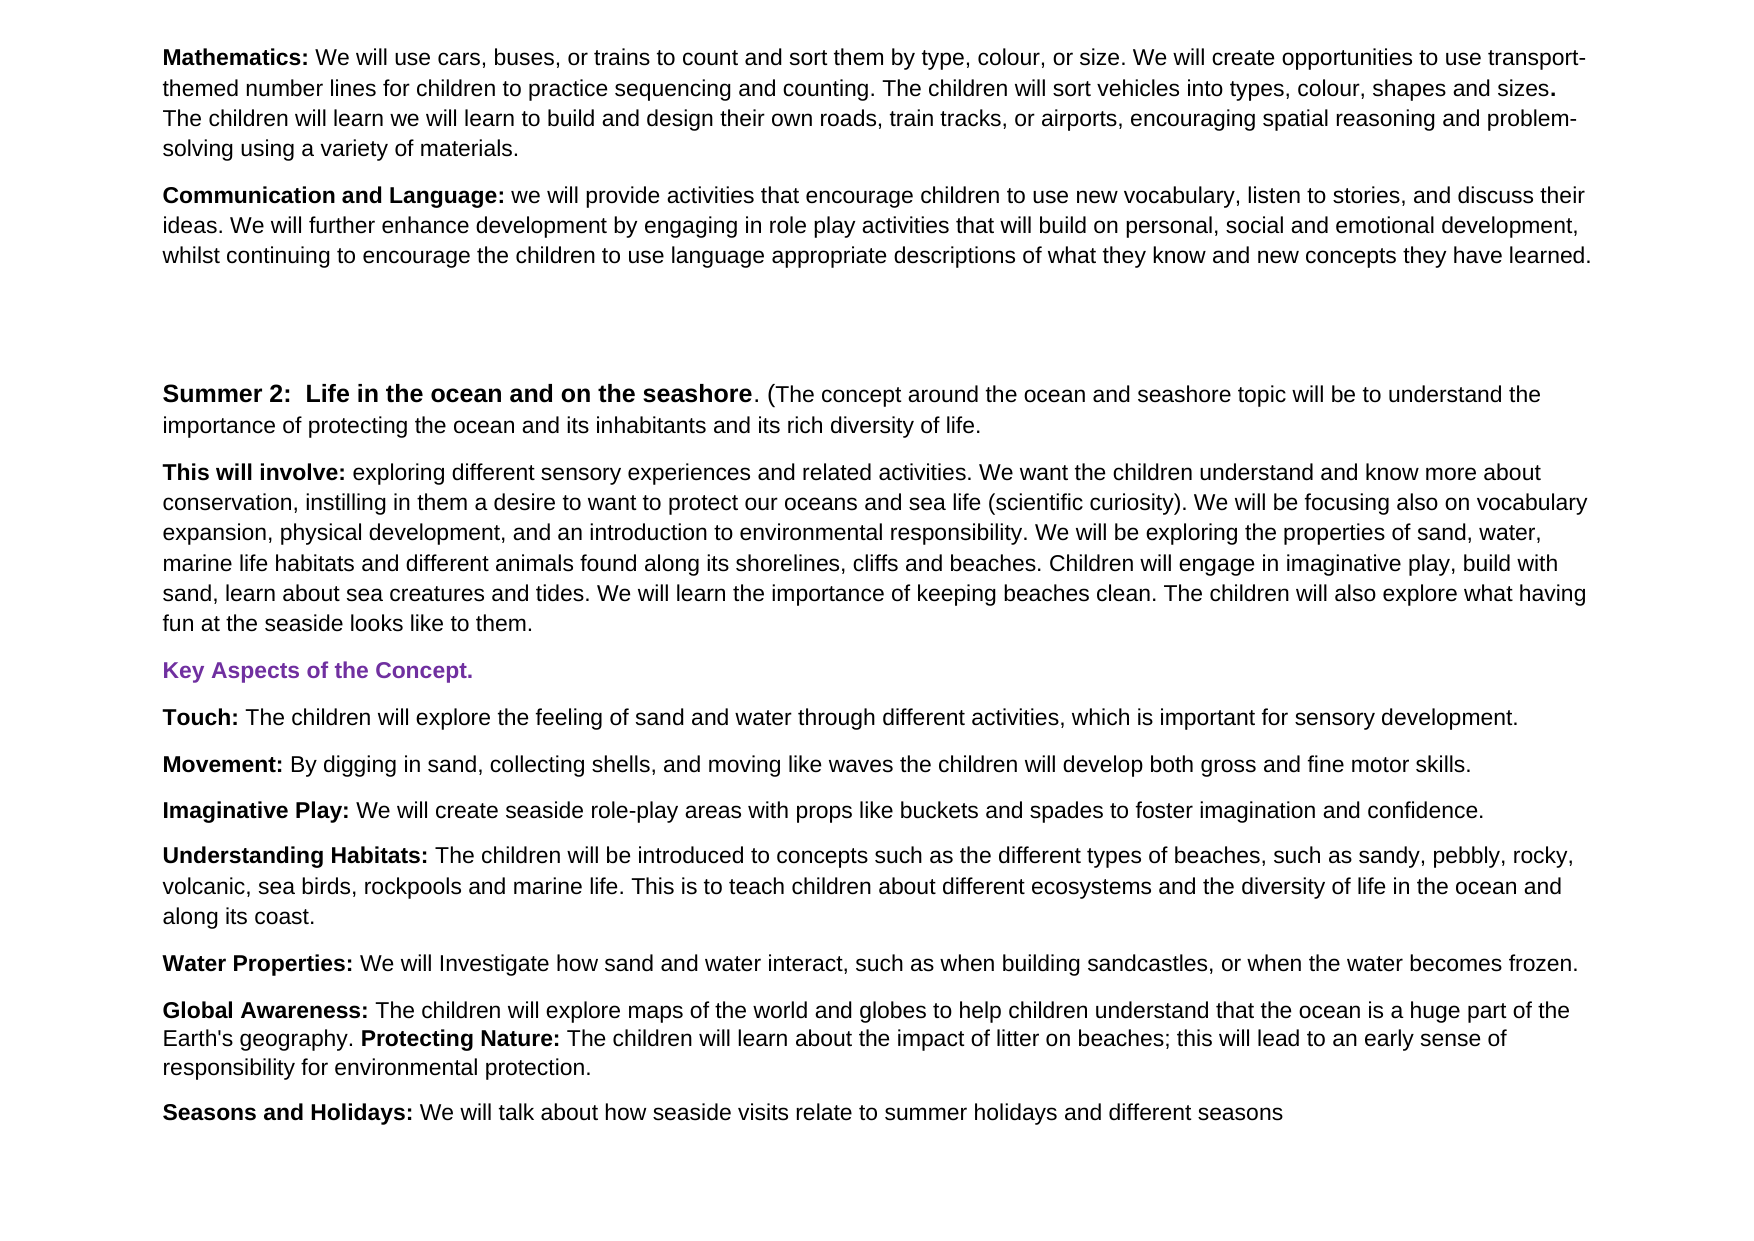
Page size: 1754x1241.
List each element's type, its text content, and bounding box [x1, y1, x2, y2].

text Water Properties: We will Investigate how sand and water interact, such as when building sandcastles, or when the water becomes frozen. [162, 950, 1595, 976]
text Imaginative Play: We will create seaside role-play areas with props like buckets and spades to foster imagination and confidence. [162, 797, 1595, 824]
text Global Awareness: The children will explore maps of the world and globes to help children understand that the ocean is a huge part of the Earth's geography. Protecting Nature: The children will learn about the impact of litter on beaches; this will lead to an early sense of responsibility for environmental protection. [162, 997, 1595, 1080]
text Touch: The children will explore the feeling of sand and water through different activities, which is important for sensory development. [162, 704, 1595, 730]
text This will involve: exploring different sensory experiences and related activities. We want the children understand and know more about conservation, instilling in them a desire to want to protect our oceans and sea life (scientific curiosity). We will be focusing also on vocabulary expansion, physical development, and an introduction to environmental responsibility. We will be exploring the properties of sand, water, marine life habitats and different animals found along its shorelines, cliffs and beaches. Children will engage in imaginative play, build with sand, learn about sea creatures and tides. We will learn the importance of keeping beaches clean. The children will also explore what having fun at the seaside looks like to them. [162, 459, 1595, 636]
text Understanding Habitats: The children will be introduced to concepts such as the different types of beaches, such as sandy, pebbly, rocky, volcanic, sea birds, rockpools and marine life. This is to teach children about different ecosystems and the diversity of life in the ocean and along its coast. [162, 842, 1595, 929]
text Movement: By digging in sand, collecting shells, and moving like waves the children will develop both gross and fine motor skills. [162, 751, 1595, 777]
text Key Aspects of the Concept. [162, 657, 1595, 683]
text Summer 2: Life in the ocean and on the seashore. (The concept around the ocean and seashore topic will be to understand the importance of protecting the ocean and its inhabitants and its rich diversity of life. [162, 379, 1595, 438]
text Seasons and Holidays: We will talk about how seaside visits relate to summer holidays and different seasons [162, 1099, 1595, 1125]
text Communication and Language: we will provide activities that encourage children to use new vocabulary, listen to stories, and discuss their ideas. We will further enhance development by engaging in role play activities that will build on personal, social and emotional development, whilst continuing to encourage the children to use language appropriate descriptions of what they know and new concepts they have learned. [162, 182, 1595, 269]
text Mathematics: We will use cars, buses, or trains to count and sort them by type, colour, or size. We will create opportunities to use transport-themed number lines for children to practice sequencing and counting. The children will sort vehicles into types, colour, shapes and sizes. The children will learn we will learn to build and design their own roads, train tracks, or airports, encouraging spatial reasoning and problem-solving using a variety of materials. [162, 44, 1595, 161]
